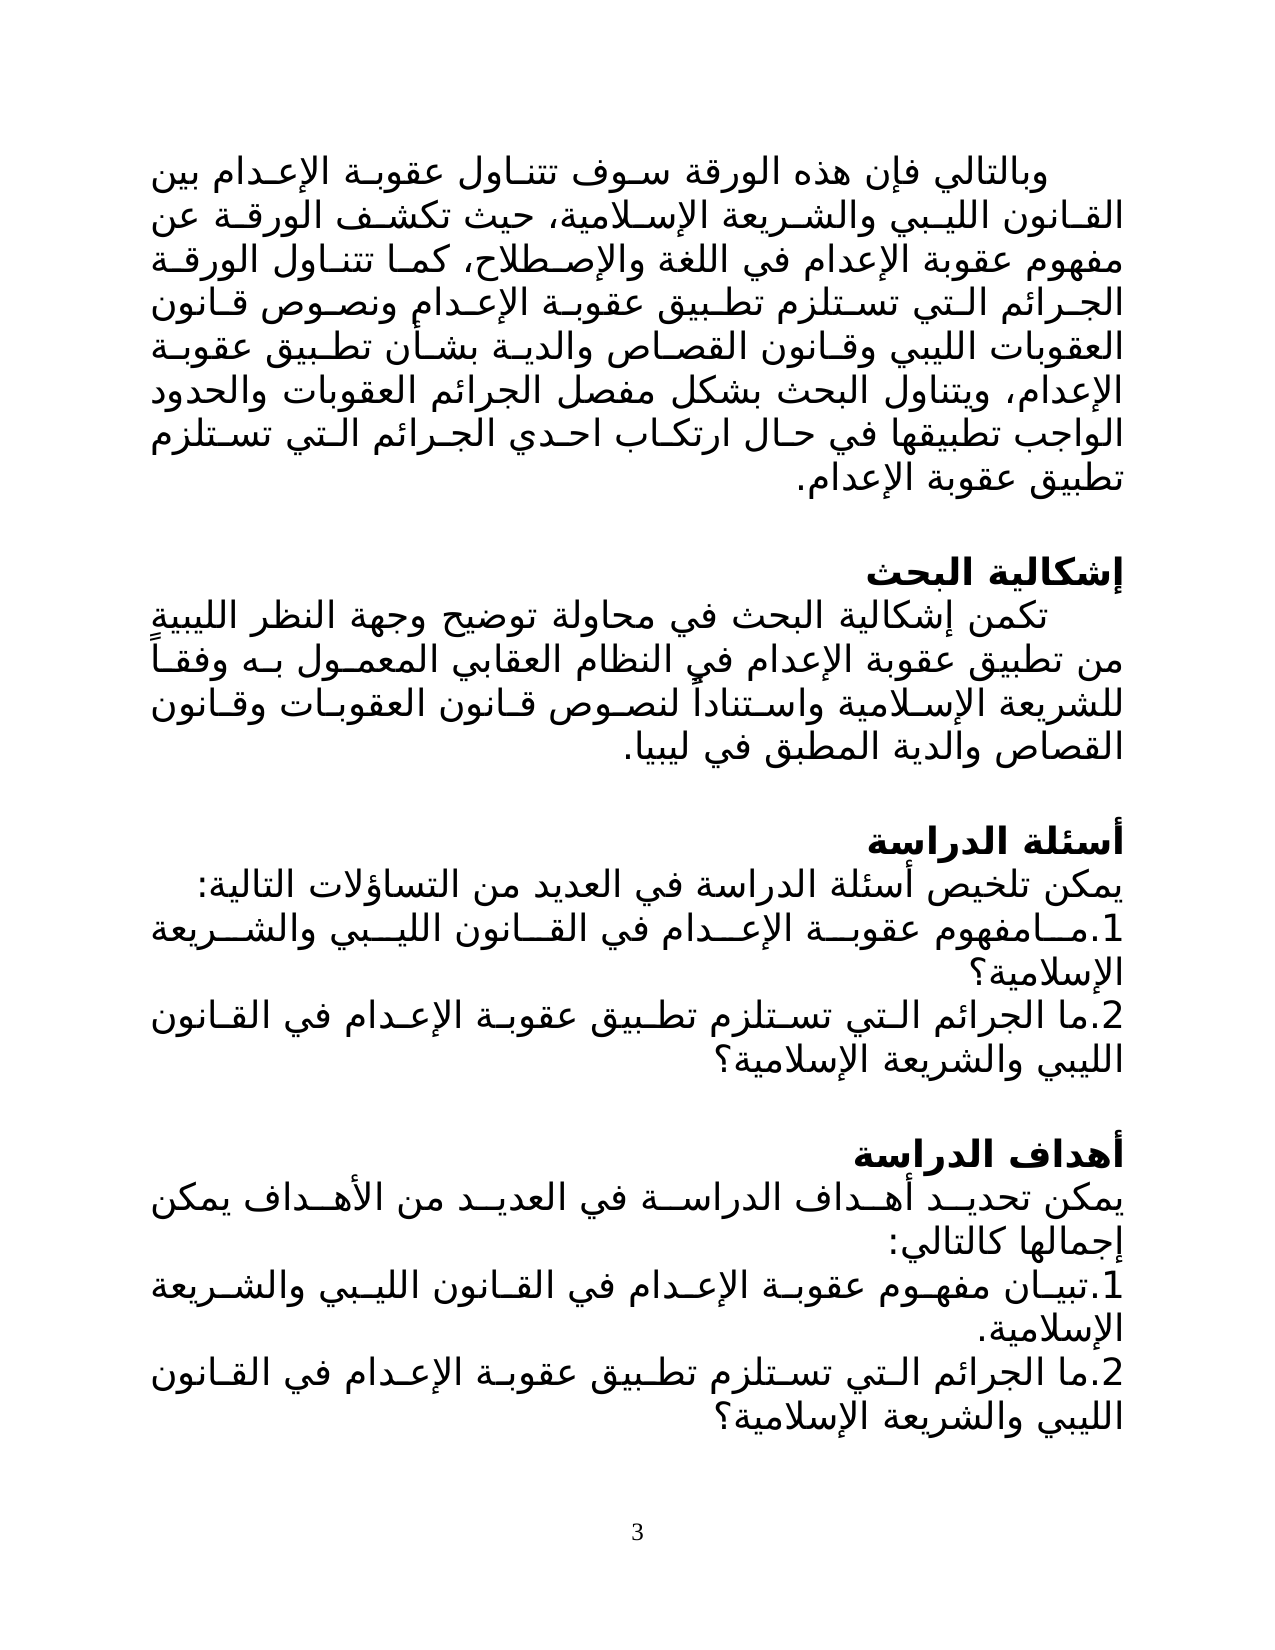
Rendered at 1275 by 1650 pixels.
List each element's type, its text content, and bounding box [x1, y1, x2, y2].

text أسئلة الدراسة [150, 819, 1125, 863]
text أهداف الدراسة [150, 1132, 1125, 1176]
text 2.ما الجرائم التي تستلزم تطبيق عقوبة الإعدام في القانون الليبي والشريعة الإسلامية؟ [150, 994, 1125, 1081]
text إشكالية البحث [150, 550, 1125, 594]
text 2.ما الجرائم التي تستلزم تطبيق عقوبة الإعدام في القانون الليبي والشريعة الإسلامية؟ [150, 1351, 1125, 1438]
text وبالتالي فإن هذه الورقة سوف تتناول عقوبة الإعدام بين القانون الليبي والشريعة الإسلامية، حيث تكشف الورقة عن مفهوم عقوبة الإعدام في اللغة والإصطلاح، كما تتناول الورقة الجرائم التي تستلزم تطبيق عقوبة الإعدام ونصوص قانون العقوبات الليبي وقانون القصاص والدية بشأن تطبيق عقوبة الإعدام، ويتناول البحث بشكل مفصل الجرائم العقوبات والحدود الواجب تطبيقها في حال ارتكاب احدي الجرائم التي تستلزم تطبيق عقوبة الإعدام. [150, 150, 1125, 499]
text 1.تبيان مفهوم عقوبة الإعدام في القانون الليبي والشريعة الإسلامية. [150, 1263, 1125, 1351]
text 1.مامفهوم عقوبة الإعدام في القانون الليبي والشريعة الإسلامية؟ [150, 907, 1125, 994]
text يمكن تلخيص أسئلة الدراسة في العديد من التساؤلات التالية: [150, 863, 1125, 907]
text تكمن إشكالية البحث في محاولة توضيح وجهة النظر الليبية من تطبيق عقوبة الإعدام في النظام العقابي المعمول به وفقاً للشريعة الإسلامية واستناداً لنصوص قانون العقوبات وقانون القصاص والدية المطبق في ليبيا. [150, 594, 1125, 768]
text يمكن تحديد أهداف الدراسة في العديد من الأهداف يمكن إجمالها كالتالي: [150, 1176, 1125, 1263]
